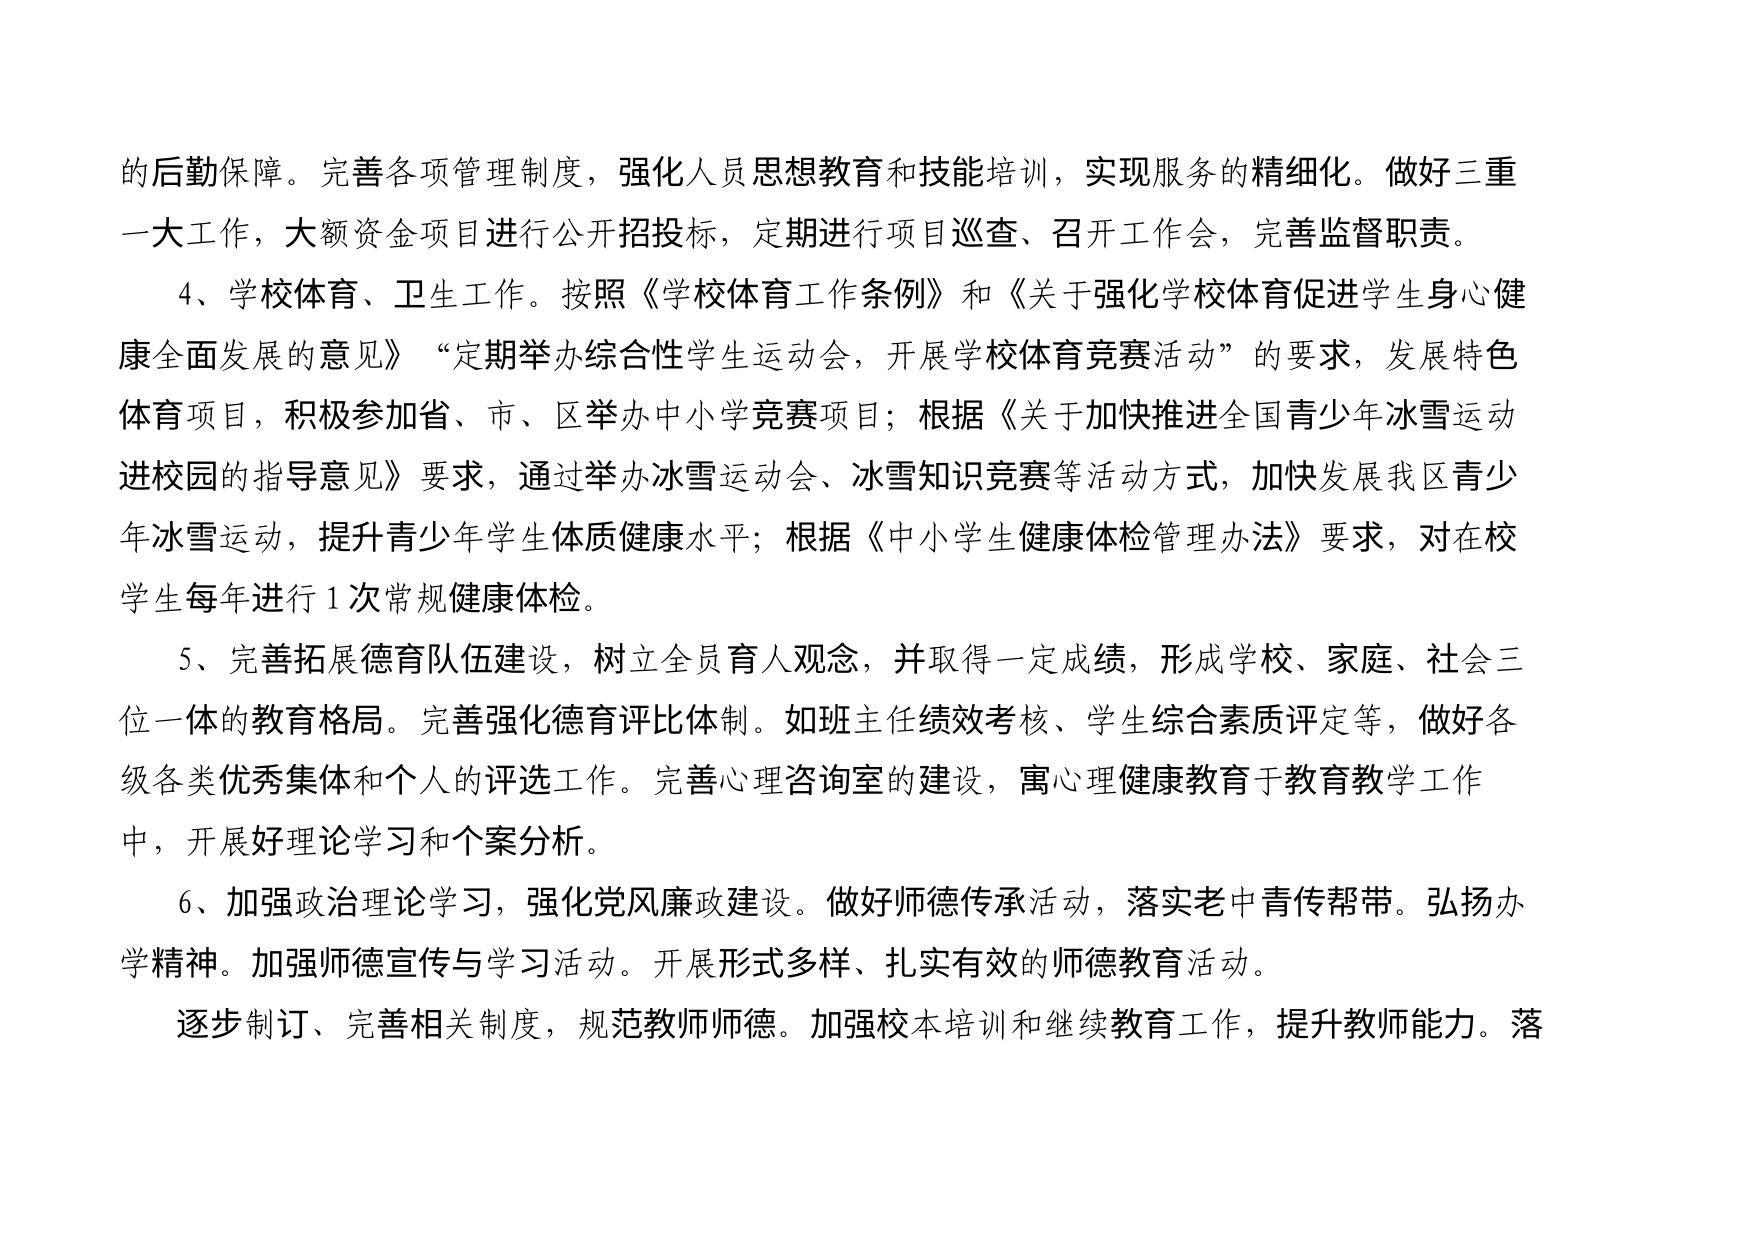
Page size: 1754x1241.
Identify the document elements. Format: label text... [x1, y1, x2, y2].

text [118, 136, 1547, 257]
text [118, 987, 1547, 1048]
text 5、完善拓展德育队伍建设，树立全员育人观念，并取得一定成绩，形成学校、家庭、社会三位一体的教育格局。完善强化德育评比体制。如班主任绩效考核、学生综合素质评定等，做好各级各类优秀集体和个人的评选工作。完善心理咨询室的建设，寓心理健康教育于教育教学工作中，开展好理论学习和个案分析。 [118, 622, 1547, 866]
text 6、加强政治理论学习，强化党风廉政建设。做好师德传承活动，落实老中青传帮带。弘扬办学精神。加强师德宣传与学习活动。开展形式多样、扎实有效的师德教育活动。 [118, 866, 1547, 987]
text 4、学校体育、卫生工作。按照《学校体育工作条例》和《关于强化学校体育促进学生身心健康全面发展的意见》“定期举办综合性学生运动会，开展学校体育竞赛活动”的要求，发展特色体育项目，积极参加省、市、区举办中小学竞赛项目；根据《关于加快推进全国青少年冰雪运动进校园的指导意见》要求，通过举办冰雪运动会、冰雪知识竞赛等活动方式，加快发展我区青少年冰雪运动，提升青少年学生体质健康水平；根据《中小学生健康体检管理办法》要求，对在校学生每年进行1次常规健康体检。 [118, 257, 1547, 622]
